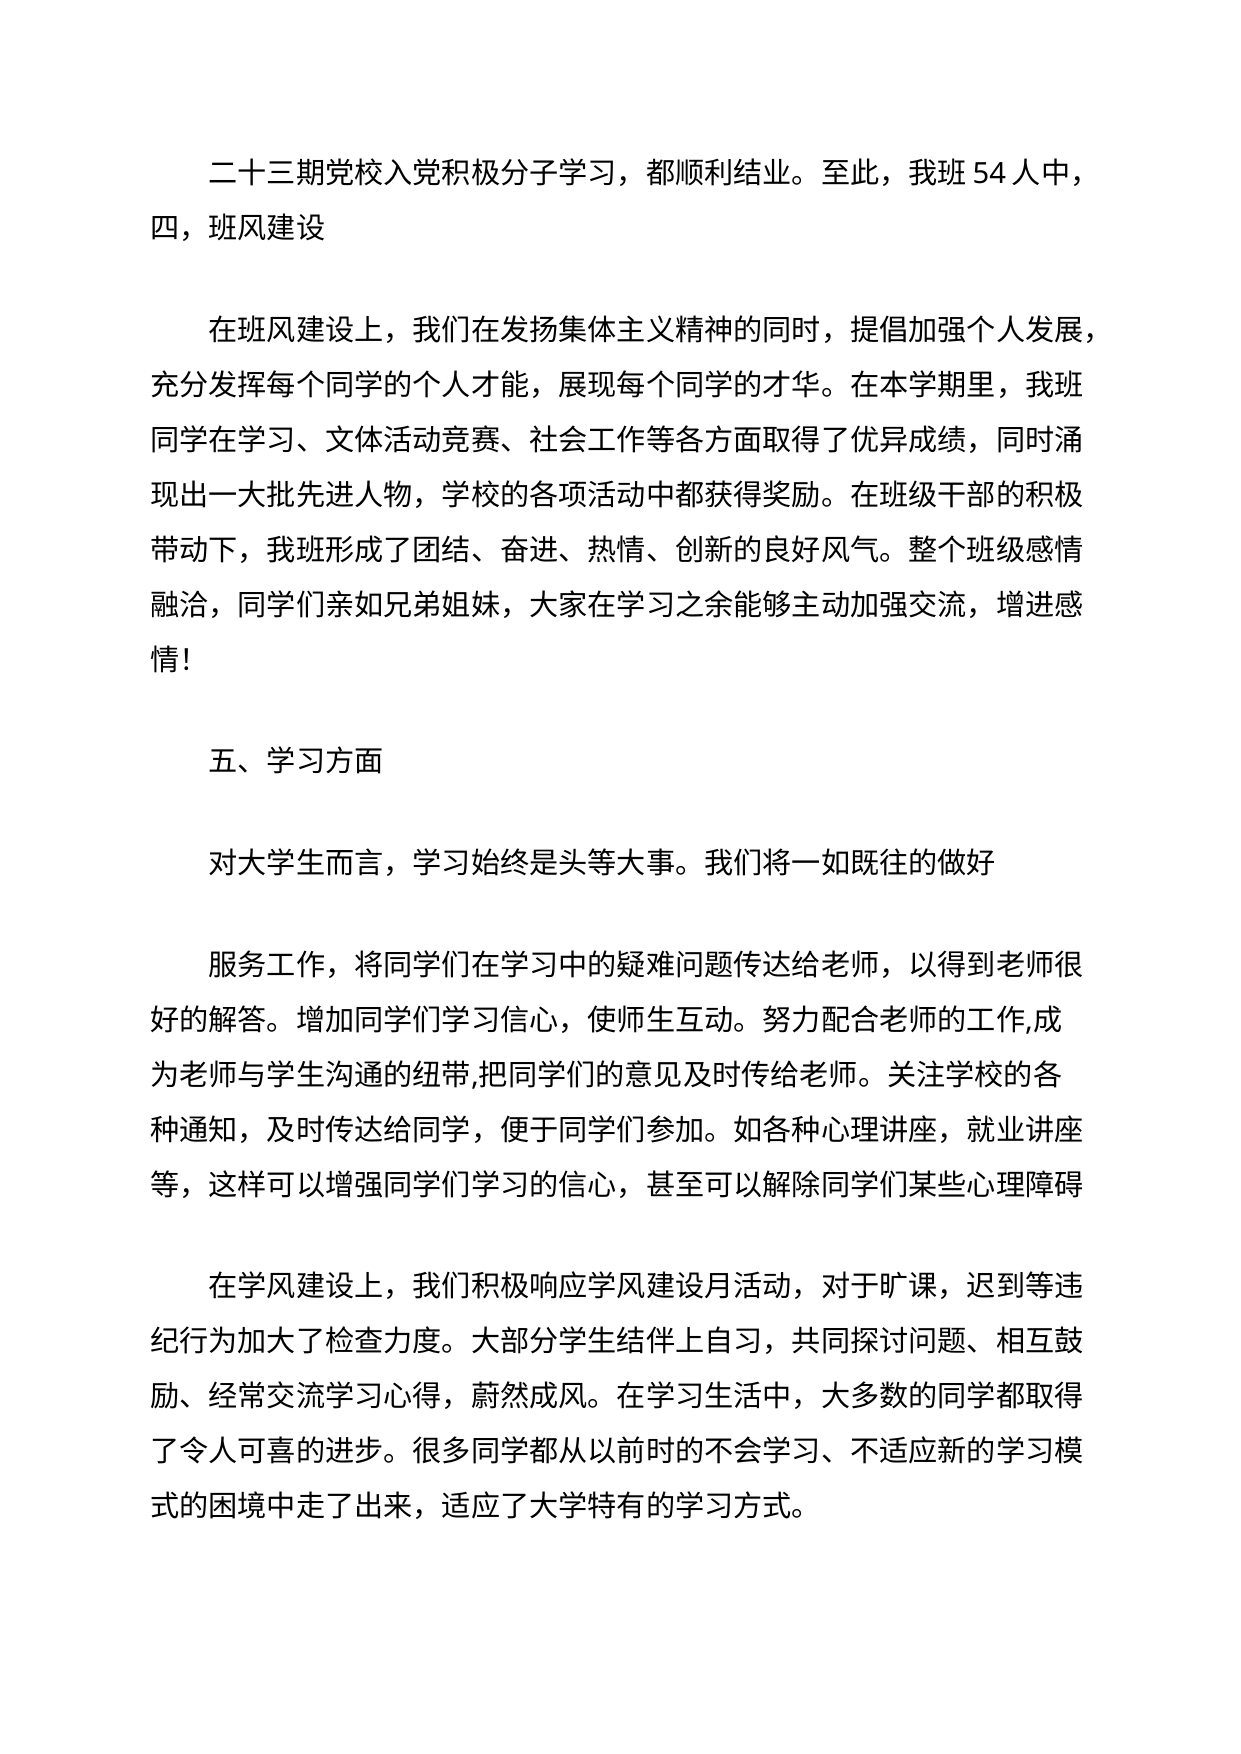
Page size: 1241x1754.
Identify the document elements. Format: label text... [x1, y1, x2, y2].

text 服务工作，将同学们在学习中的疑难问题传达给老师，以得到老师很好的解答。增加同学们学习信心，使师生互动。努力配合老师的工作,成为老师与学生沟通的纽带,把同学们的意见及时传给老师。关注学校的各种通知，及时传达给同学，便于同学们参加。如各种心理讲座，就业讲座等，这样可以增强同学们学习的信心，甚至可以解除同学们某些心理障碍 [150, 941, 1090, 1203]
text 二十三期党校入党积极分子学习，都顺利结业。至此，我班54人中，四，班风建设 [150, 150, 1090, 247]
text 在班风建设上，我们在发扬集体主义精神的同时，提倡加强个人发展，充分发挥每个同学的个人才能，展现每个同学的才华。在本学期里，我班同学在学习、文体活动竞赛、社会工作等各方面取得了优异成绩，同时涌现出一大批先进人物，学校的各项活动中都获得奖励。在班级干部的积极带动下，我班形成了团结、奋进、热情、创新的良好风气。整个班级感情融洽，同学们亲如兄弟姐妹，大家在学习之余能够主动加强交流，增进感情！ [150, 307, 1090, 678]
text 在学风建设上，我们积极响应学风建设月活动，对于旷课，迟到等违纪行为加大了检查力度。大部分学生结伴上自习，共同探讨问题、相互鼓励、经常交流学习心得，蔚然成风。在学习生活中，大多数的同学都取得了令人可喜的进步。很多同学都从以前时的不会学习、不适应新的学习模式的困境中走了出来，适应了大学特有的学习方式。 [150, 1263, 1090, 1525]
text 五、学习方面 [150, 738, 1090, 780]
text 对大学生而言，学习始终是头等大事。我们将一如既往的做好 [150, 840, 1090, 882]
